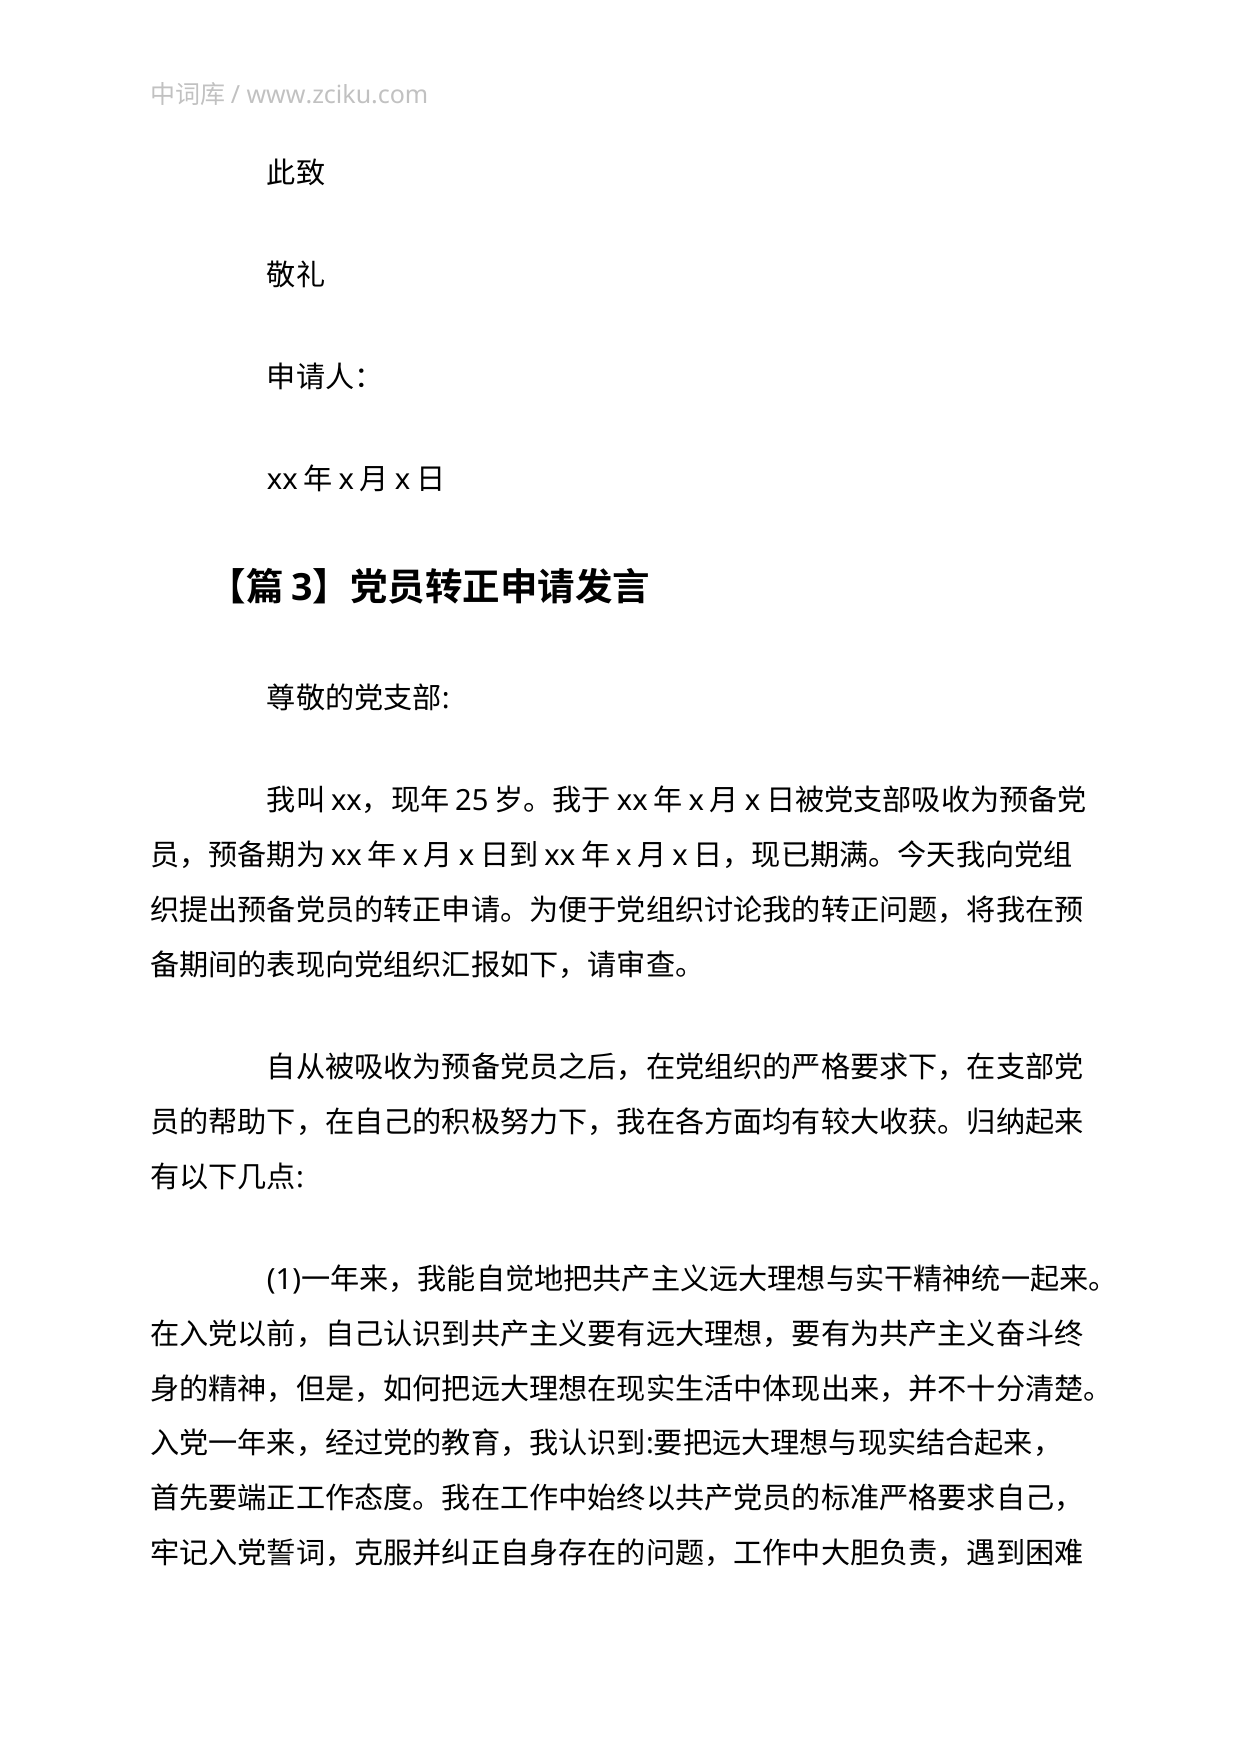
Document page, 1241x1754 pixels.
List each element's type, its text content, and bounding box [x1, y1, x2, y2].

text 尊敬的党支部: [150, 675, 1090, 717]
text 此致 [150, 150, 1090, 192]
text 申请人： [150, 353, 1090, 396]
text 【篇3】党员转正申请发言 [150, 557, 1090, 612]
text 自从被吸收为预备党员之后，在党组织的严格要求下，在支部党员的帮助下，在自己的积极努力下，我在各方面均有较大收获。归纳起来有以下几点: [150, 1043, 1090, 1196]
text 敬礼 [150, 252, 1090, 294]
text 我叫xx，现年25岁。我于xx年x月x日被党支部吸收为预备党员，预备期为xx年x月x日到xx年x月x日，现已期满。今天我向党组织提出预备党员的转正申请。为便于党组织讨论我的转正问题，将我在预备期间的表现向党组织汇报如下，请审查。 [150, 777, 1090, 984]
text xx年x月x日 [150, 455, 1090, 498]
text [150, 1255, 1090, 1572]
